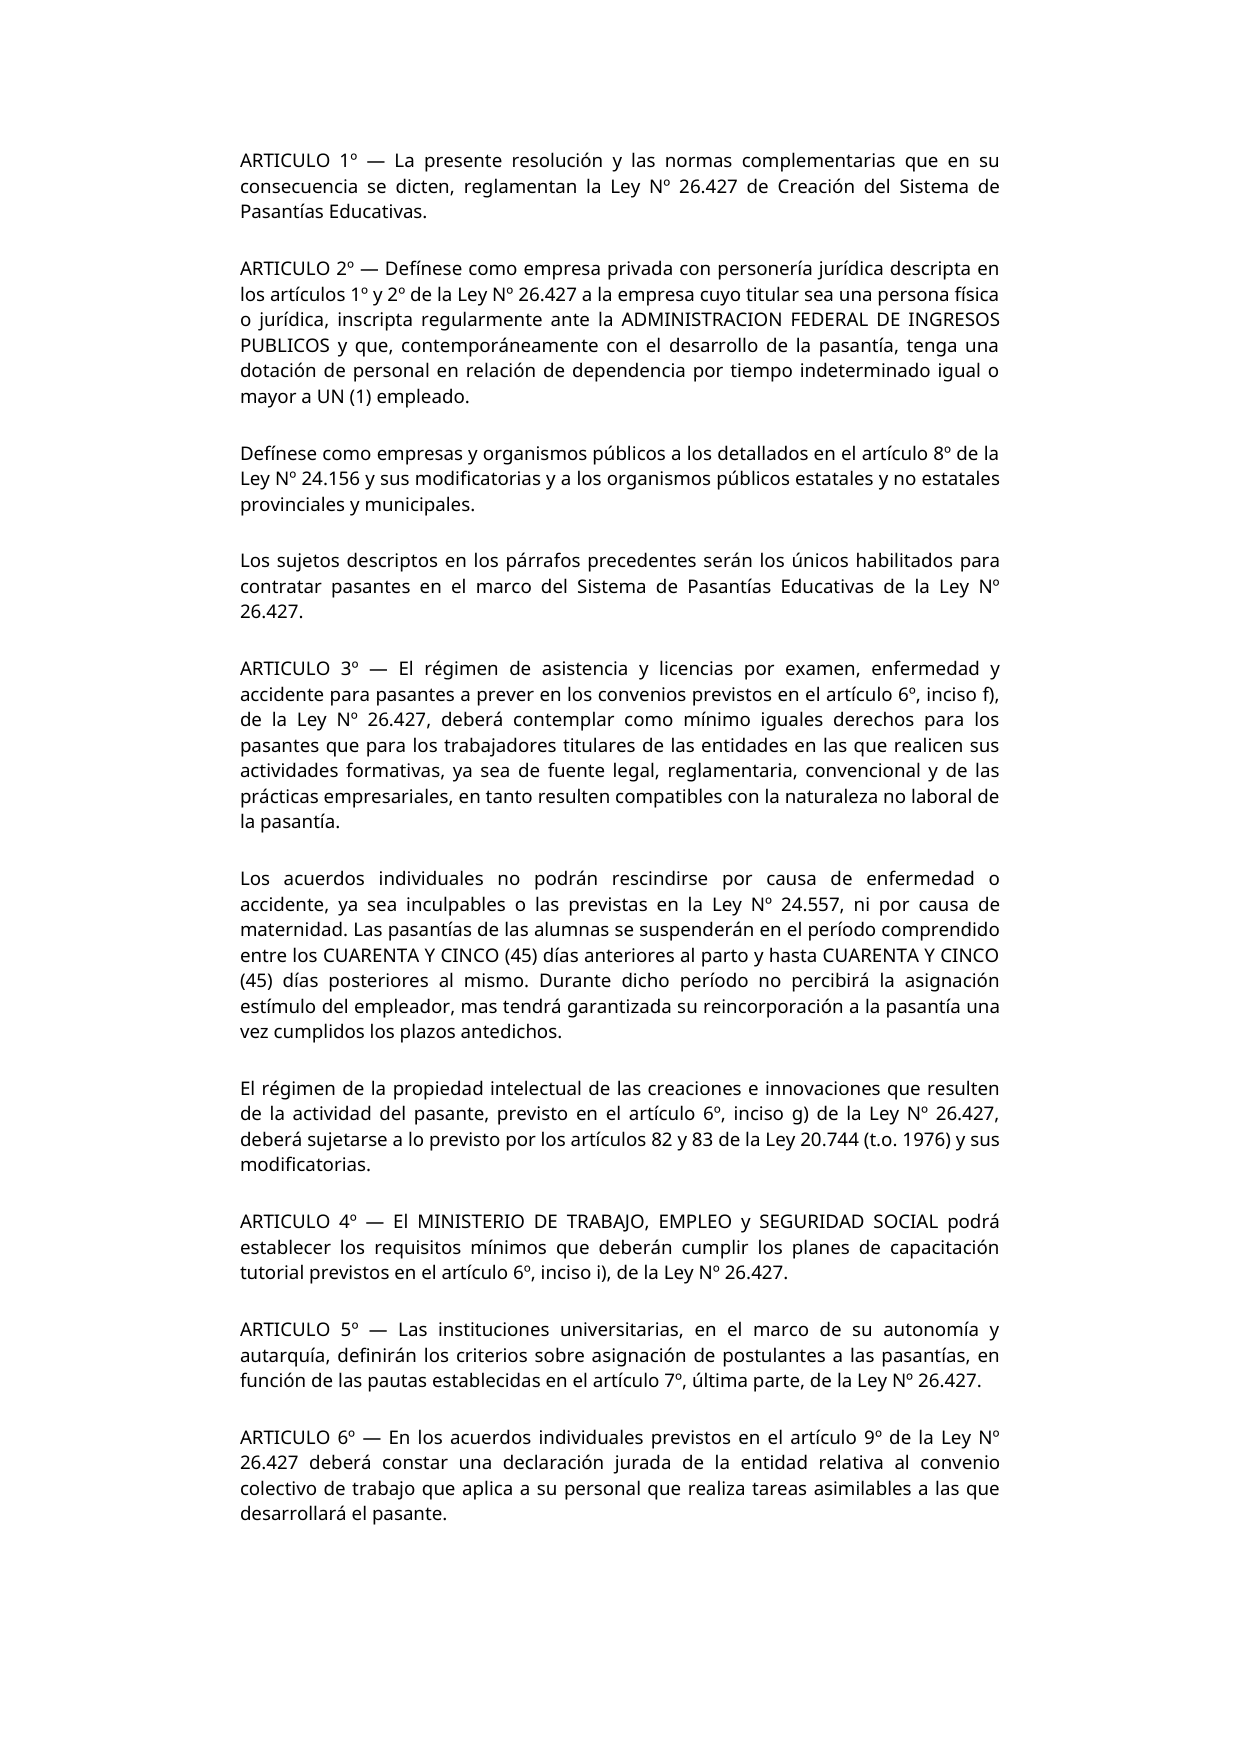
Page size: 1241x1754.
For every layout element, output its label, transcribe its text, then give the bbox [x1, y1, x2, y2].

text ARTICULO 6º — En los acuerdos individuales previstos en el artículo 9º de la Ley Nº 26.427 deberá constar una declaración jurada de la entidad relativa al convenio colectivo de trabajo que aplica a su personal que realiza tareas asimilables a las que desarrollará el pasante. [240, 1424, 1001, 1526]
text Defínese como empresas y organismos públicos a los detallados en el artículo 8º de la Ley Nº 24.156 y sus modificatorias y a los organismos públicos estatales y no estatales provinciales y municipales. [240, 440, 1001, 516]
text ARTICULO 5º — Las instituciones universitarias, en el marco de su autonomía y autarquía, definirán los criterios sobre asignación de postulantes a las pasantías, en función de las pautas establecidas en el artículo 7º, última parte, de la Ley Nº 26.427. [240, 1316, 1001, 1393]
text ARTICULO 3º — El régimen de asistencia y licencias por examen, enfermedad y accidente para pasantes a prever en los convenios previstos en el artículo 6º, inciso f), de la Ley Nº 26.427, deberá contemplar como mínimo iguales derechos para los pasantes que para los trabajadores titulares de las entidades en las que realicen sus actividades formativas, ya sea de fuente legal, reglamentaria, convencional y de las prácticas empresariales, en tanto resulten compatibles con la naturaleza no laboral de la pasantía. [240, 655, 1001, 834]
text ARTICULO 1º — La presente resolución y las normas complementarias que en su consecuencia se dicten, reglamentan la Ley Nº 26.427 de Creación del Sistema de Pasantías Educativas. [240, 148, 1001, 224]
text Los acuerdos individuales no podrán rescindirse por causa de enfermedad o accidente, ya sea inculpables o las previstas en la Ley Nº 24.557, ni por causa de maternidad. Las pasantías de las alumnas se suspenderán en el período comprendido entre los CUARENTA Y CINCO (45) días anteriores al parto y hasta CUARENTA Y CINCO (45) días posteriores al mismo. Durante dicho período no percibirá la asignación estímulo del empleador, mas tendrá garantizada su reincorporación a la pasantía una vez cumplidos los plazos antedichos. [240, 865, 1001, 1044]
text Los sujetos descriptos en los párrafos precedentes serán los únicos habilitados para contratar pasantes en el marco del Sistema de Pasantías Educativas de la Ley Nº 26.427. [240, 548, 1001, 624]
text ARTICULO 2º — Defínese como empresa privada con personería jurídica descripta en los artículos 1º y 2º de la Ley Nº 26.427 a la empresa cuyo titular sea una persona física o jurídica, inscripta regularmente ante la ADMINISTRACION FEDERAL DE INGRESOS PUBLICOS y que, contemporáneamente con el desarrollo de la pasantía, tenga una dotación de personal en relación de dependencia por tiempo indeterminado igual o mayor a UN (1) empleado. [240, 255, 1001, 408]
text ARTICULO 4º — El MINISTERIO DE TRABAJO, EMPLEO y SEGURIDAD SOCIAL podrá establecer los requisitos mínimos que deberán cumplir los planes de capacitación tutorial previstos en el artículo 6º, inciso i), de la Ley Nº 26.427. [240, 1208, 1001, 1285]
text El régimen de la propiedad intelectual de las creaciones e innovaciones que resulten de la actividad del pasante, previsto en el artículo 6º, inciso g) de la Ley Nº 26.427, deberá sujetarse a lo previsto por los artículos 82 y 83 de la Ley 20.744 (t.o. 1976) y sus modificatorias. [240, 1075, 1001, 1177]
